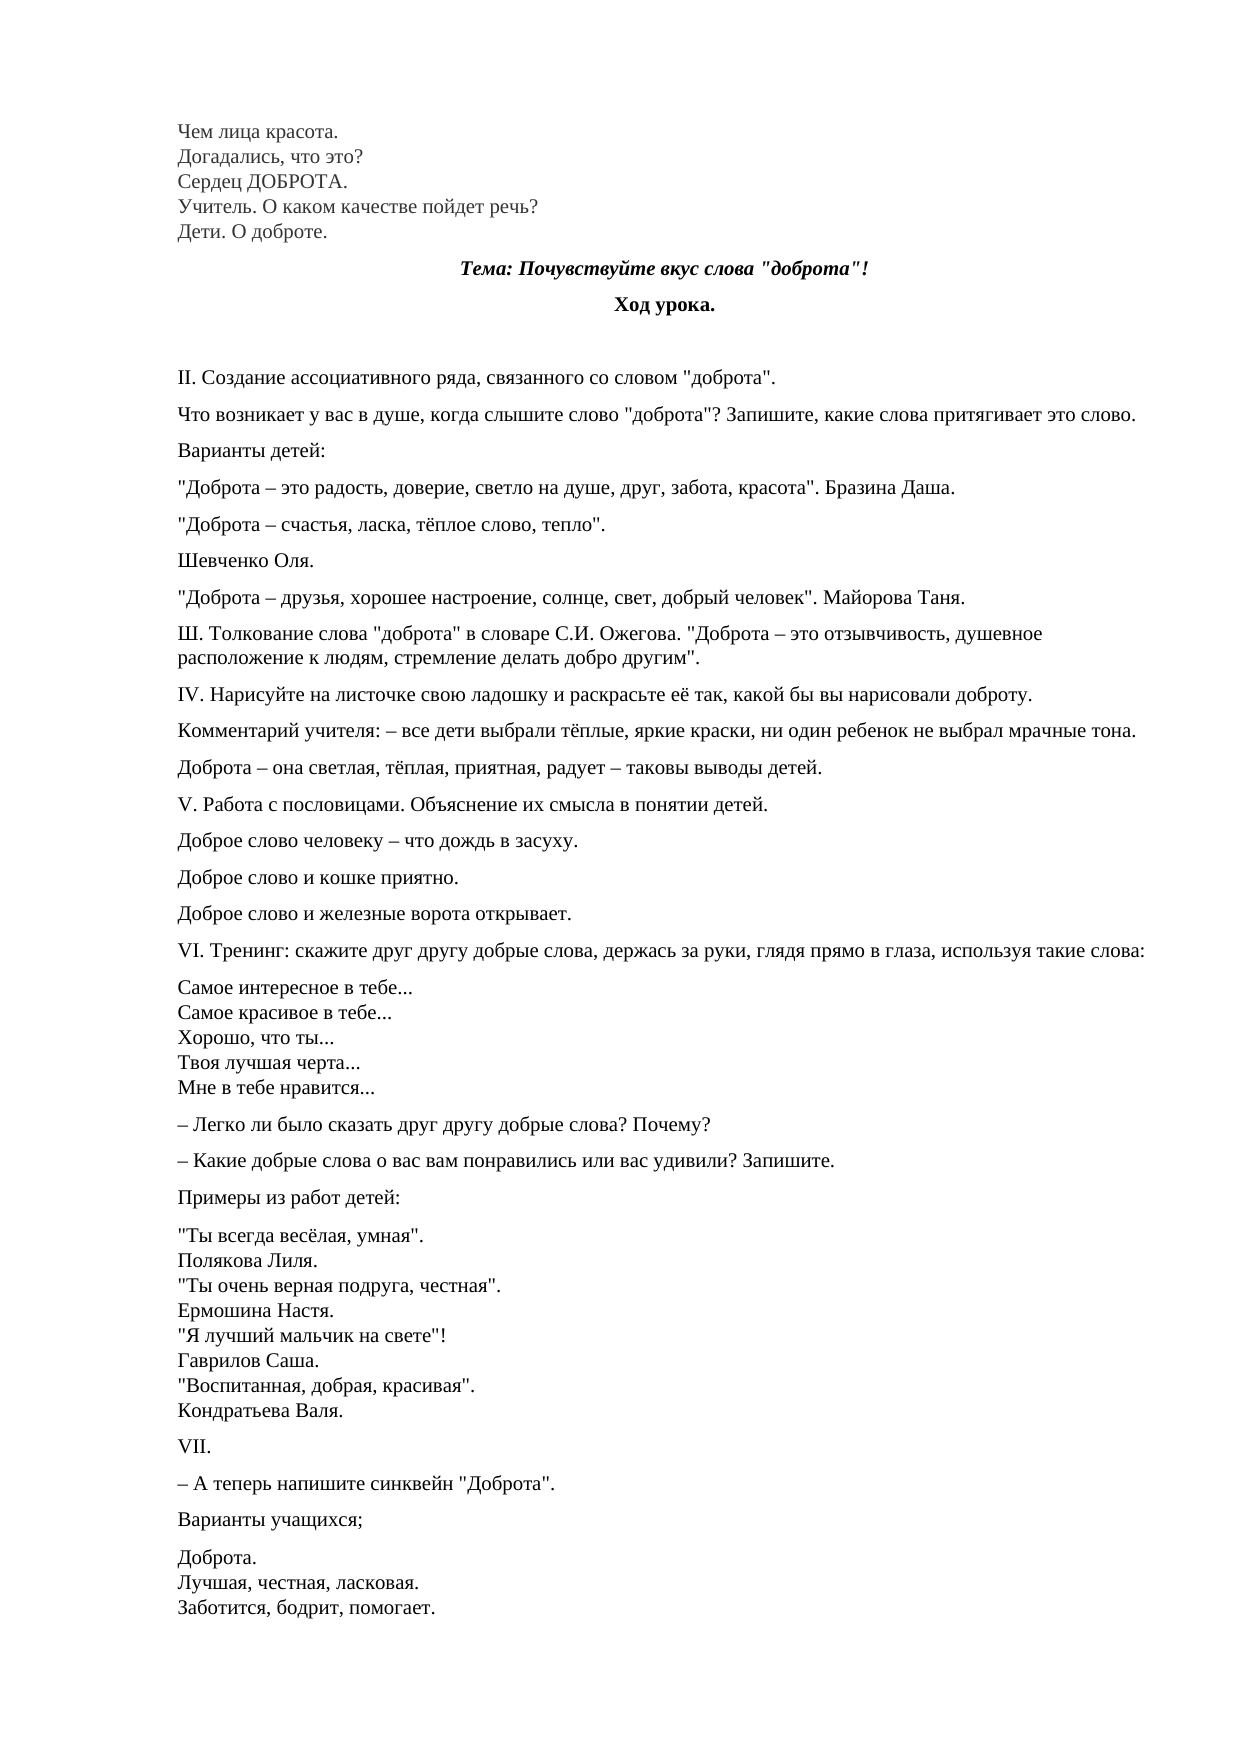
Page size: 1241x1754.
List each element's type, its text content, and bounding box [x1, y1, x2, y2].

text IV. Нарисуйте на листочке свою ладошку и раскрасьте её так, какой бы вы нарисовали доброту. [177, 682, 1152, 706]
text Комментарий учителя: – все дети выбрали тёплые, яркие краски, ни один ребенок не выбрал мрачные тона. [177, 718, 1152, 742]
text Тема: Почувствуйте вкус слова "доброта"! [177, 256, 1152, 280]
text II. Создание ассоциативного ряда, связанного со словом "доброта". [177, 365, 1152, 389]
text VII. [177, 1434, 1152, 1458]
text "Доброта – это радость, доверие, светло на душе, друг, забота, красота". Бразина Даша. [177, 475, 1152, 499]
text Шевченко Оля. [177, 548, 1152, 572]
text "Доброта – счастья, ласка, тёплое слово, тепло". [177, 512, 1152, 536]
text "Ты всегда весёлая, умная". Полякова Лиля. [177, 1222, 1152, 1272]
text Ш. Толкование слова "доброта" в словаре С.И. Ожегова. "Доброта – это отзывчивость, душевное расположение к людям, стремление делать добро другим". [177, 621, 1152, 669]
text "Я лучший мальчик на свете"! Гаврилов Саша. [177, 1322, 1152, 1372]
text VI. Тренинг: скажите друг другу добрые слова, держась за руки, глядя прямо в глаза, используя такие слова: [177, 938, 1152, 962]
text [177, 118, 1152, 243]
text – Какие добрые слова о вас вам понравились или вас удивили? Запишите. [177, 1148, 1152, 1172]
text – А теперь напишите синквейн "Доброта". [177, 1471, 1152, 1495]
text Примеры из работ детей: [177, 1185, 1152, 1209]
text "Доброта – друзья, хорошее настроение, солнце, свет, добрый человек". Майорова Таня. [177, 585, 1152, 609]
text Доброе слово и железные ворота открывает. [177, 901, 1152, 925]
text "Ты очень верная подруга, честная". Ермошина Настя. [177, 1272, 1152, 1322]
text Варианты учащихся; [177, 1507, 1152, 1531]
text – Легко ли было сказать друг другу добрые слова? Почему? [177, 1112, 1152, 1136]
text Варианты детей: [177, 438, 1152, 462]
text Доброе cлово и кошке приятно. [177, 865, 1152, 889]
text Доброе слово человеку – что дождь в засуху. [177, 828, 1152, 852]
text Что возникает у вас в душе, когда слышите слово "доброта"? Запишите, какие слова притягивает это слово. [177, 402, 1152, 426]
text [177, 1544, 1152, 1619]
text V. Работа с пословицами. Объяснение их смысла в понятии детей. [177, 792, 1152, 816]
text "Воспитанная, добрая, красивая". Кондратьева Валя. [177, 1372, 1152, 1422]
text Самое интересное в тебе... Самое красивое в тебе... Хорошо, что ты... Твоя лучшая черта... Мне в тебе нравится... [177, 974, 1152, 1099]
text Доброта – она светлая, тёплая, приятная, радует – таковы выводы детей. [177, 755, 1152, 779]
text Ход урока. [177, 292, 1152, 316]
